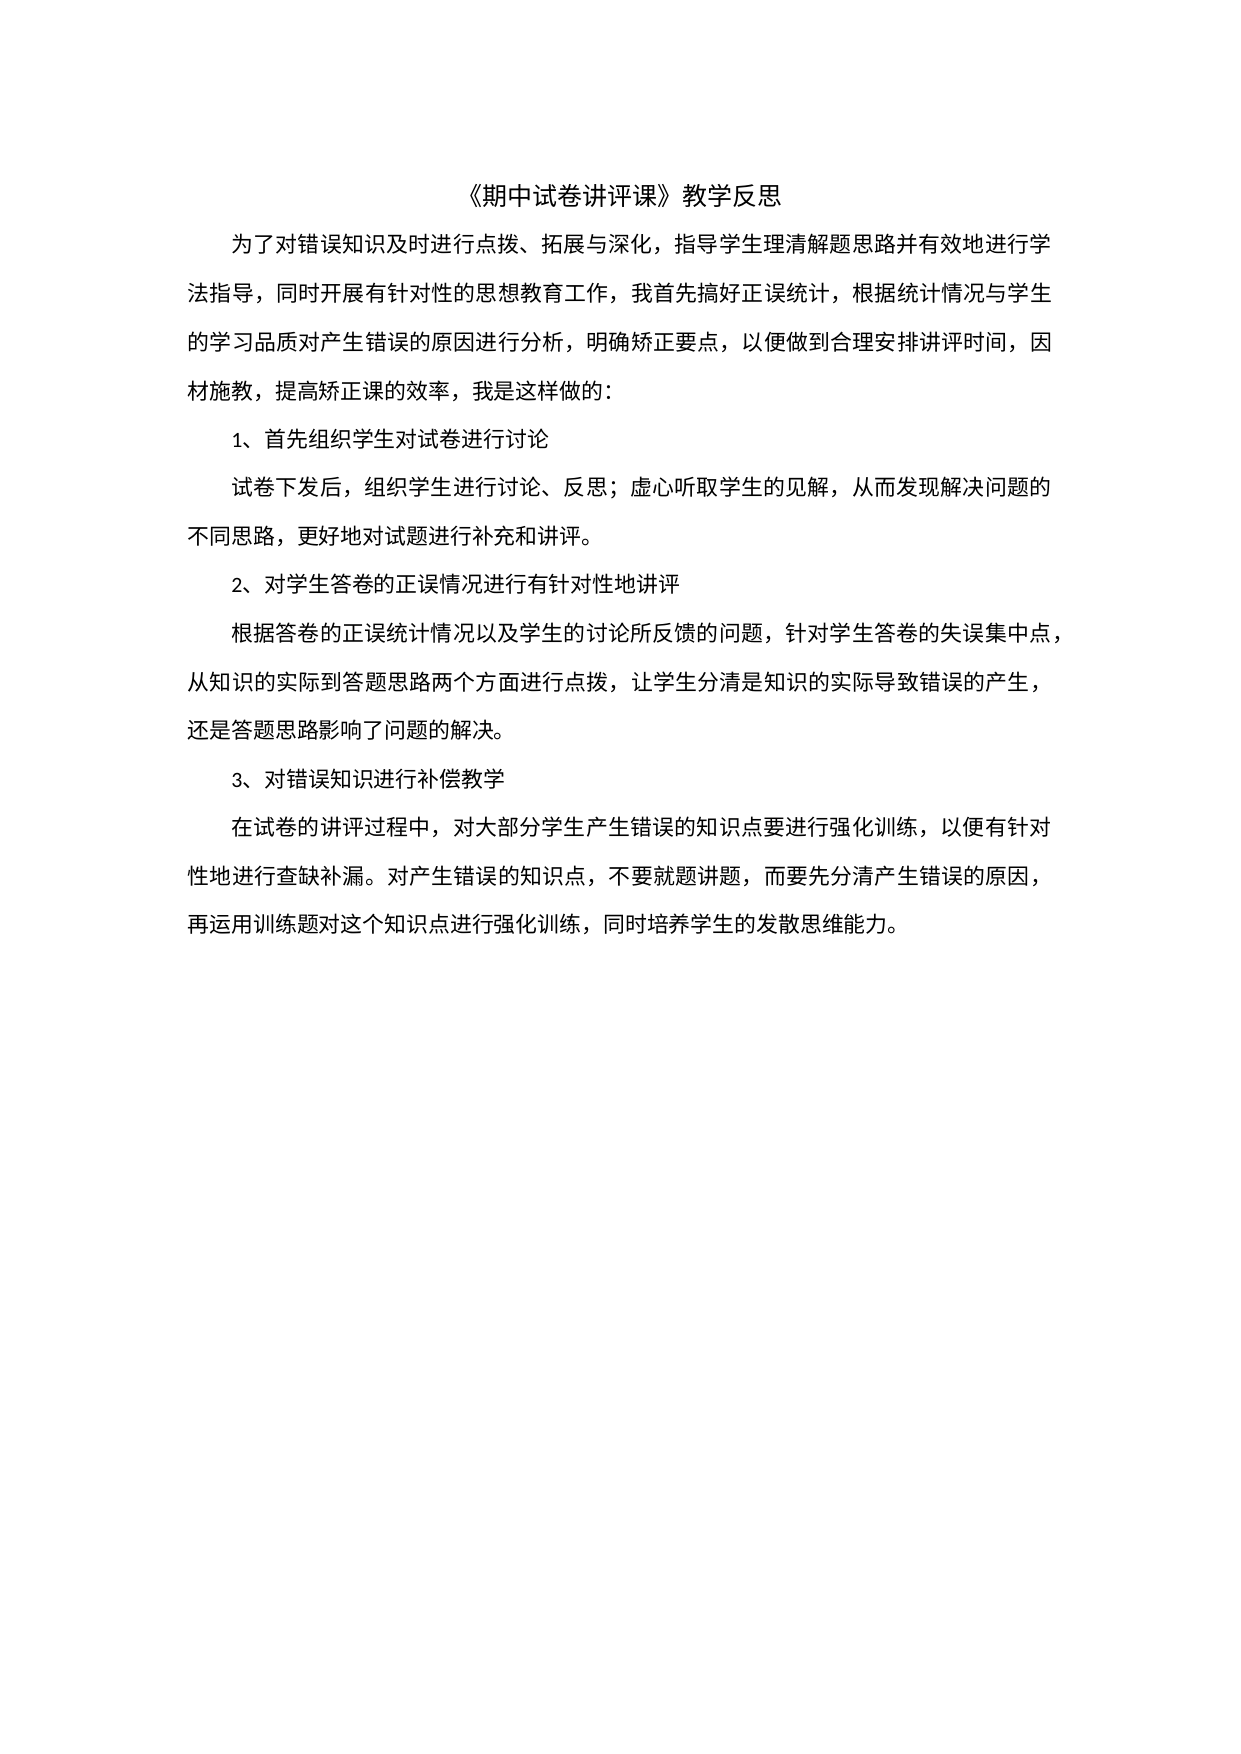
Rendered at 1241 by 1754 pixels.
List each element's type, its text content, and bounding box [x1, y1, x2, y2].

text 3、对错误知识进行补偿教学 [187, 761, 1053, 794]
text 在试卷的讲评过程中，对大部分学生产生错误的知识点要进行强化训练，以便有针对性地进行查缺补漏。对产生错误的知识点，不要就题讲题，而要先分清产生错误的原因，再运用训练题对这个知识点进行强化训练，同时培养学生的发散思维能力。 [187, 809, 1053, 939]
text 试卷下发后，组织学生进行讨论、反思；虚心听取学生的见解，从而发现解决问题的不同思路，更好地对试题进行补充和讲评。 [187, 470, 1053, 551]
text 《期中试卷讲评课》教学反思 [187, 162, 1053, 227]
text 2、对学生答卷的正误情况进行有针对性地讲评 [187, 567, 1053, 599]
text 1、首先组织学生对试卷进行讨论 [187, 422, 1053, 454]
text 为了对错误知识及时进行点拨、拓展与深化，指导学生理清解题思路并有效地进行学法指导，同时开展有针对性的思想教育工作，我首先搞好正误统计，根据统计情况与学生的学习品质对产生错误的原因进行分析，明确矫正要点，以便做到合理安排讲评时间，因材施教，提高矫正课的效率，我是这样做的： [187, 227, 1053, 406]
text 根据答卷的正误统计情况以及学生的讨论所反馈的问题，针对学生答卷的失误集中点，从知识的实际到答题思路两个方面进行点拨，让学生分清是知识的实际导致错误的产生，还是答题思路影响了问题的解决。 [187, 615, 1053, 745]
